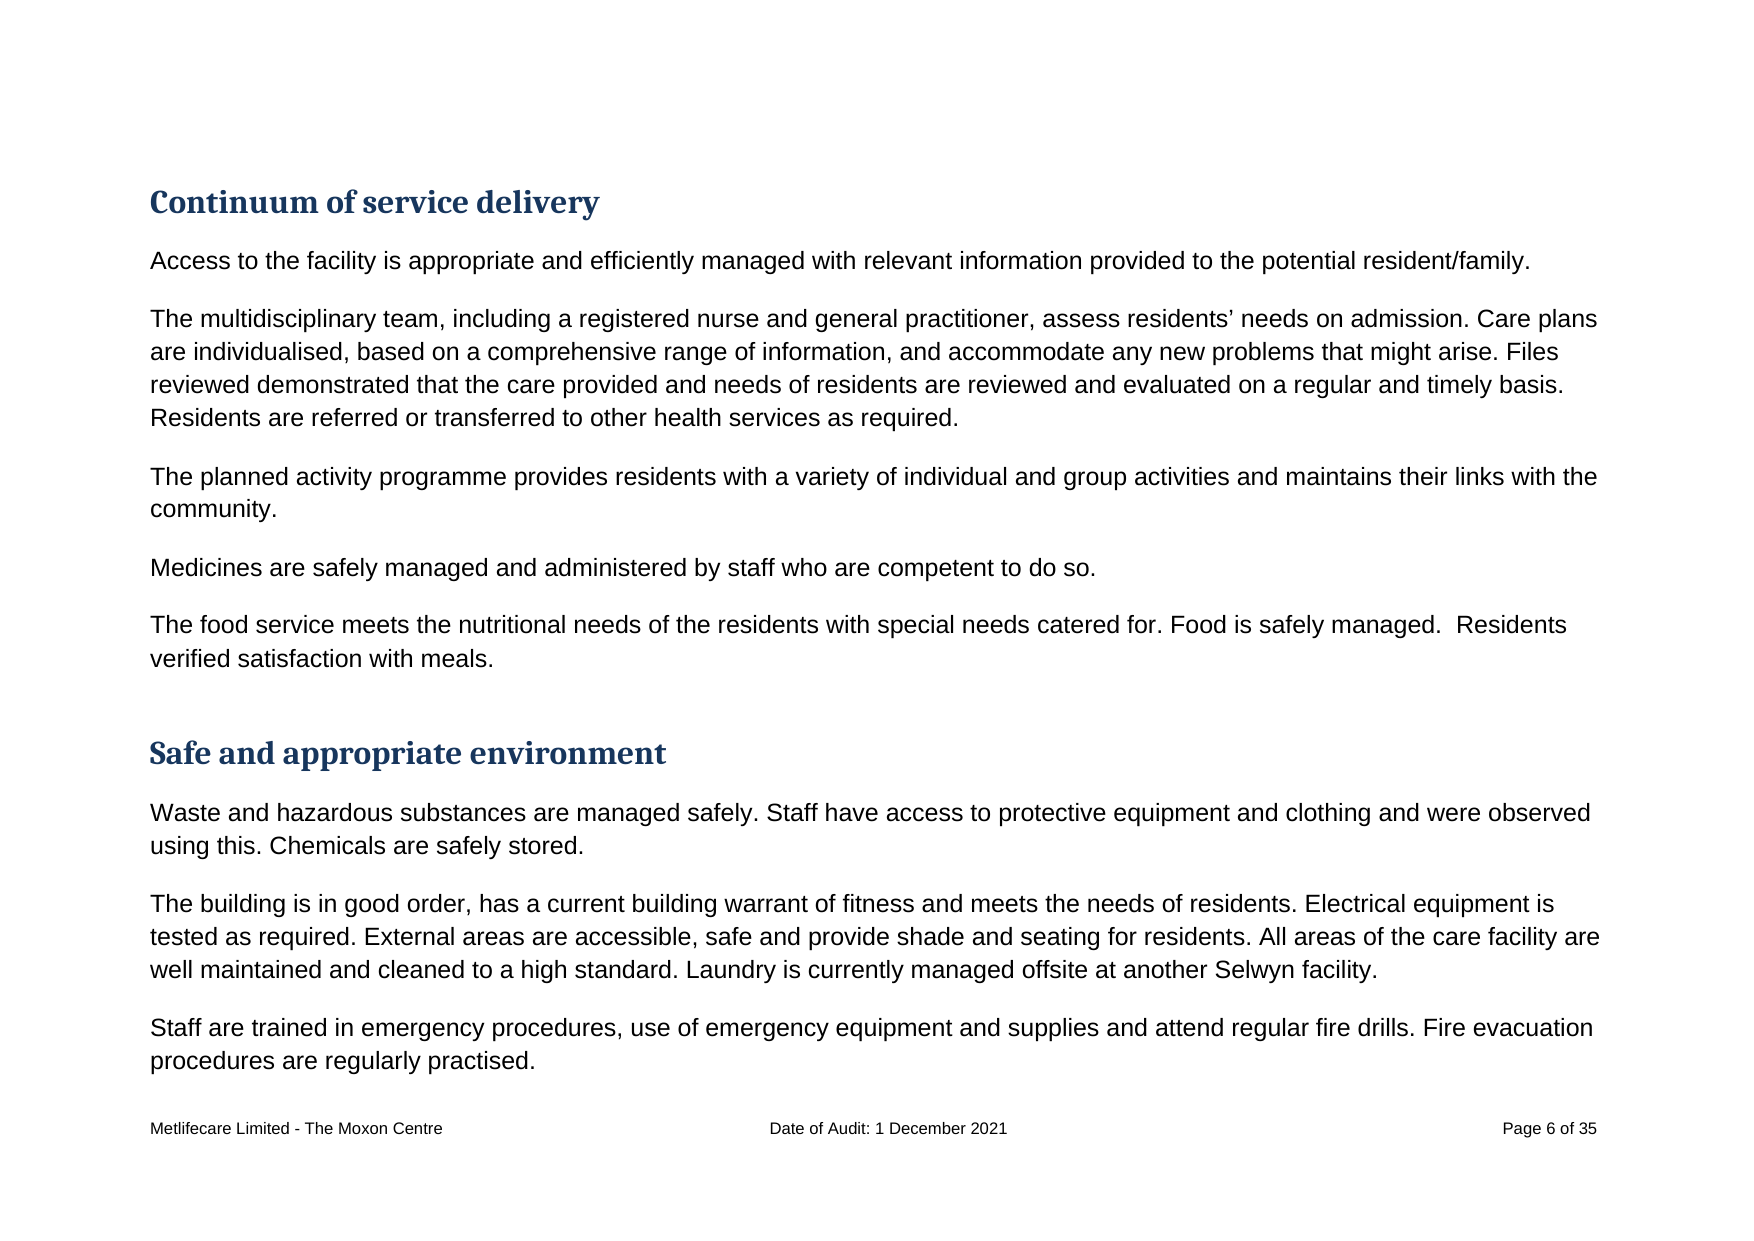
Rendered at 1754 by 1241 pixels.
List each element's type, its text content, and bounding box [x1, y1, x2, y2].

text The multidisciplinary team, including a registered nurse and general practitioner, assess residents’ needs on admission. Care plans are individualised, based on a comprehensive range of information, and accommodate any new problems that might arise. Files reviewed demonstrated that the care provided and needs of residents are reviewed and evaluated on a regular and timely basis. Residents are referred or transferred to other health services as required. [150, 304, 1604, 432]
text The planned activity programme provides residents with a variety of individual and group activities and maintains their links with the community. [150, 461, 1604, 523]
text Medicines are safely managed and administered by staff who are competent to do so. [150, 552, 1604, 581]
subtitle Safe and appropriate environment [150, 734, 1604, 773]
text Access to the facility is appropriate and efficiently managed with relevant information provided to the potential resident/family. [150, 246, 1604, 275]
text The food service meets the nutritional needs of the residents with special needs catered for. Food is safely managed. Residents verified satisfaction with meals. [150, 611, 1604, 672]
text Staff are trained in emergency procedures, use of emergency equipment and supplies and attend regular fire drills. Fire evacuation procedures are regularly practised. [150, 1013, 1604, 1075]
text Waste and hazardous substances are managed safely. Staff have access to protective equipment and clothing and were observed using this. Chemicals are safely stored. [150, 798, 1604, 860]
text The building is in good order, has a current building warrant of fitness and meets the needs of residents. Electrical equipment is tested as required. External areas are accessible, safe and provide shade and seating for residents. All areas of the care facility are well maintained and cleaned to a high standard. Laundry is currently managed offsite at another Selwyn facility. [150, 889, 1604, 984]
subtitle Continuum of service delivery [150, 183, 1604, 221]
